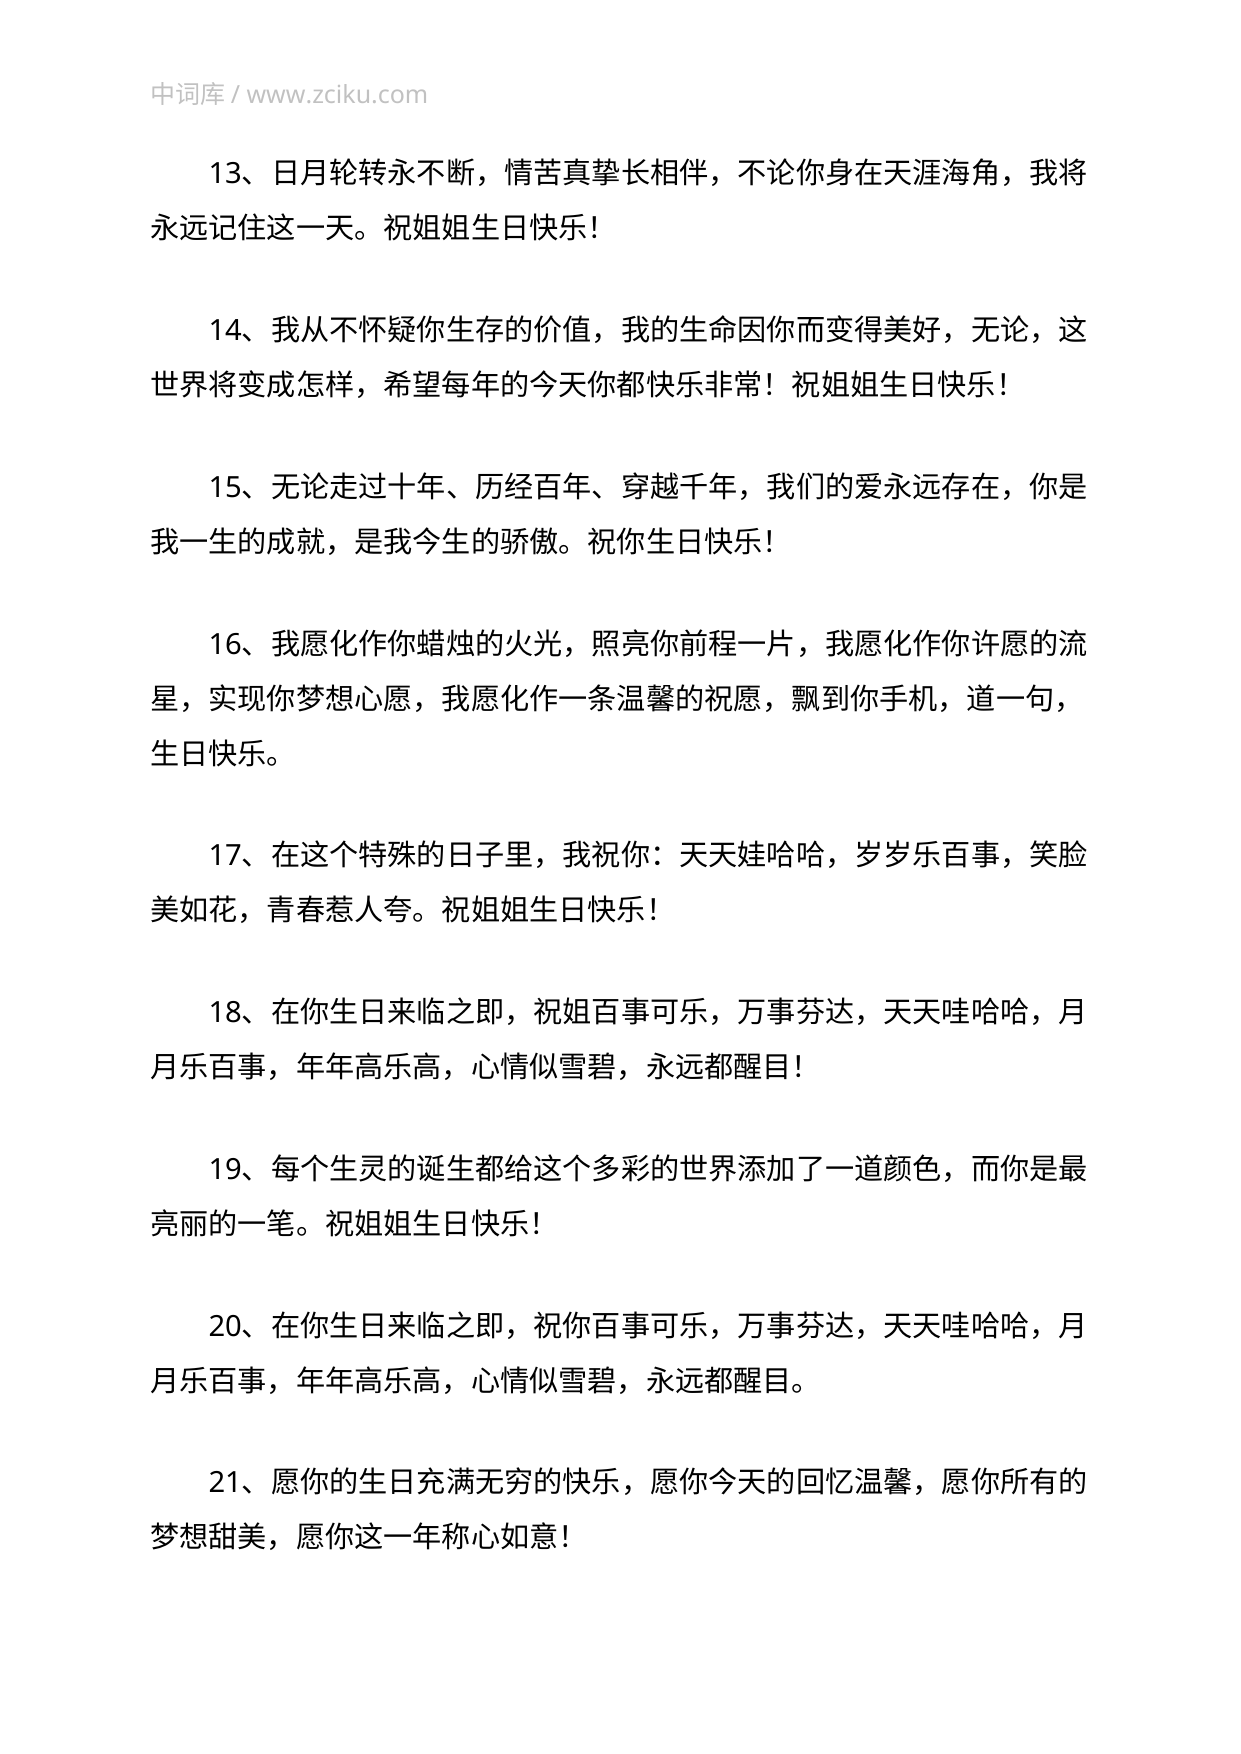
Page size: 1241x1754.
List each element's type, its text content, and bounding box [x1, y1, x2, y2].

text 20、在你生日来临之即，祝你百事可乐，万事芬达，天天哇哈哈，月月乐百事，年年高乐高，心情似雪碧，永远都醒目。 [150, 1302, 1090, 1399]
text 17、在这个特殊的日子里，我祝你：天天娃哈哈，岁岁乐百事，笑脸美如花，青春惹人夸。祝姐姐生日快乐！ [150, 832, 1090, 929]
text 21、愿你的生日充满无穷的快乐，愿你今天的回忆温馨，愿你所有的梦想甜美，愿你这一年称心如意！ [150, 1459, 1090, 1556]
text 16、我愿化作你蜡烛的火光，照亮你前程一片，我愿化作你许愿的流星，实现你梦想心愿，我愿化作一条温馨的祝愿，飘到你手机，道一句，生日快乐。 [150, 620, 1090, 772]
text 15、无论走过十年、历经百年、穿越千年，我们的爱永远存在，你是我一生的成就，是我今生的骄傲。祝你生日快乐！ [150, 463, 1090, 561]
text 13、日月轮转永不断，情苦真挚长相伴，不论你身在天涯海角，我将永远记住这一天。祝姐姐生日快乐！ [150, 150, 1090, 247]
text 18、在你生日来临之即，祝姐百事可乐，万事芬达，天天哇哈哈，月月乐百事，年年高乐高，心情似雪碧，永远都醒目！ [150, 989, 1090, 1086]
text 19、每个生灵的诞生都给这个多彩的世界添加了一道颜色，而你是最亮丽的一笔。祝姐姐生日快乐！ [150, 1146, 1090, 1243]
text 14、我从不怀疑你生存的价值，我的生命因你而变得美好，无论，这世界将变成怎样，希望每年的今天你都快乐非常！祝姐姐生日快乐！ [150, 307, 1090, 404]
